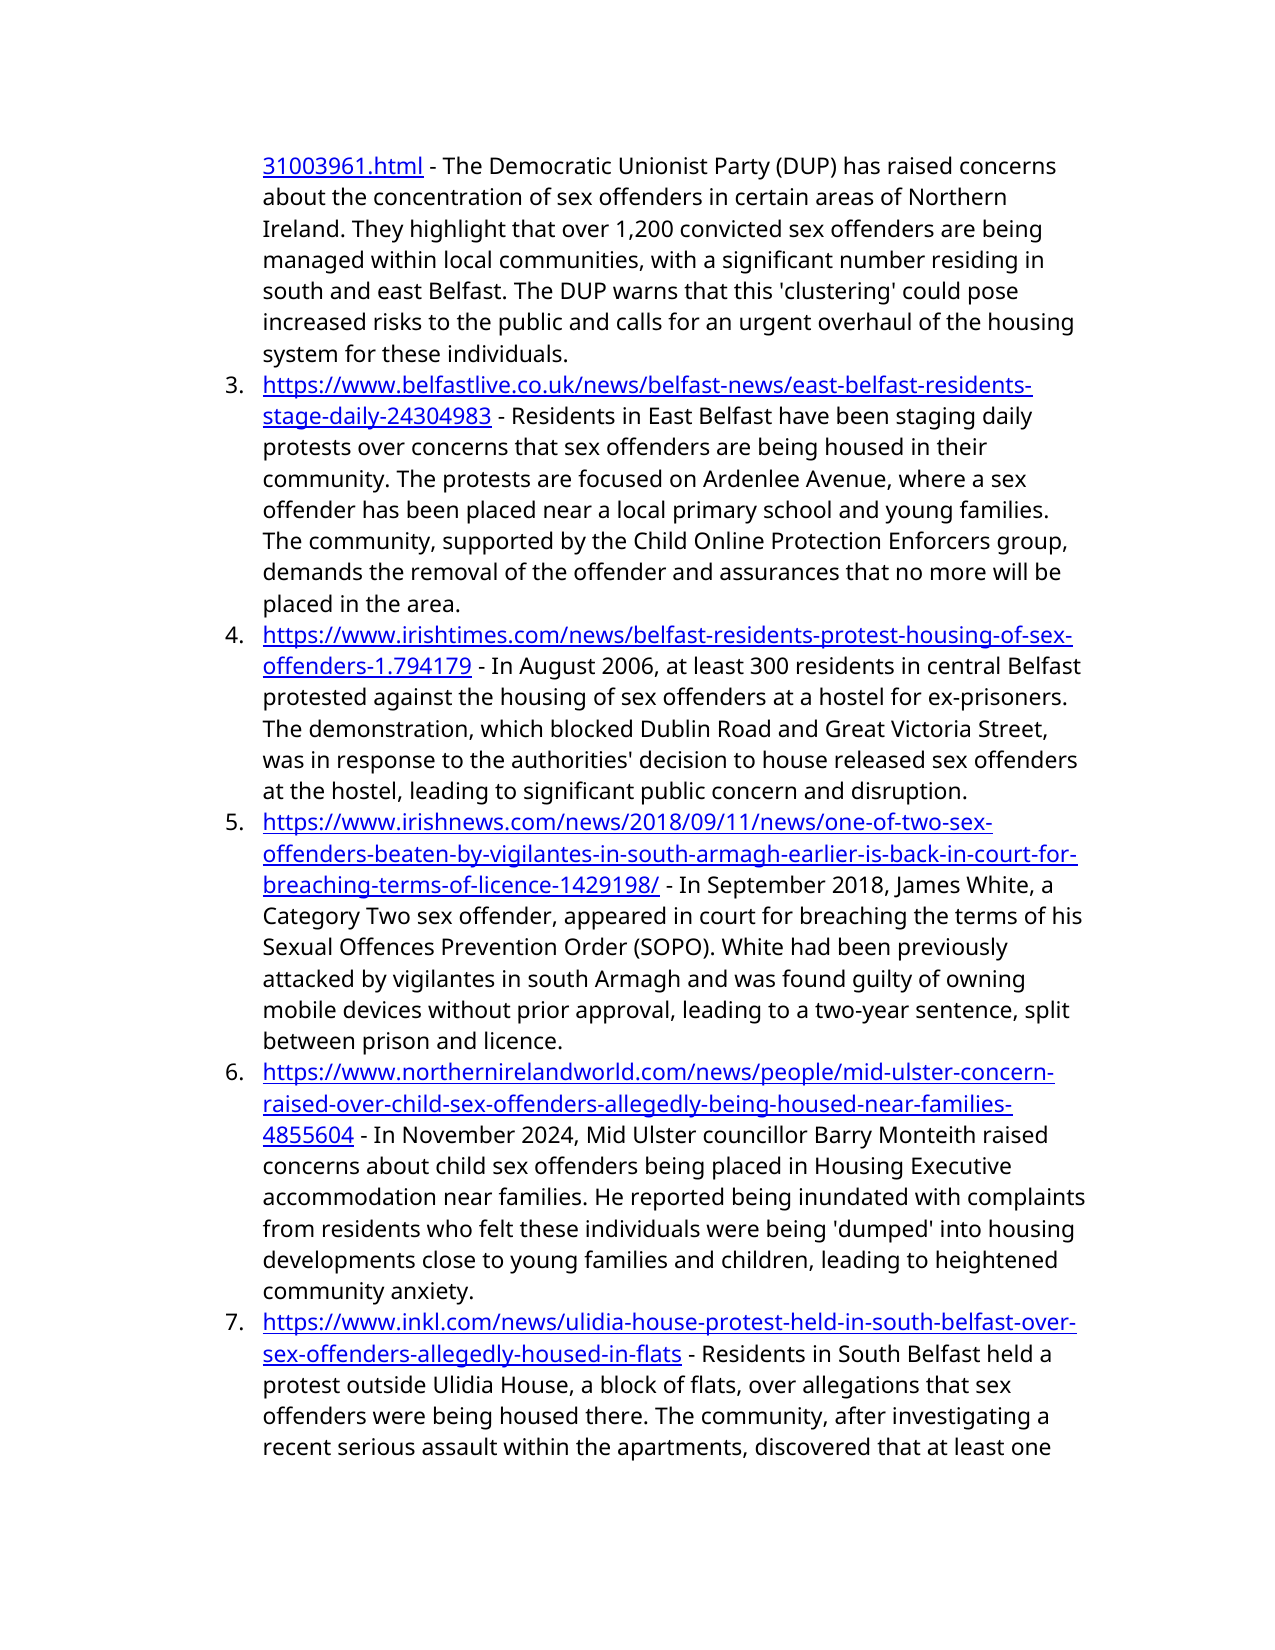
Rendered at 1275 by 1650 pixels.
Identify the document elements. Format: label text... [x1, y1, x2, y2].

list https://www.belfastlive.co.uk/news/belfast-news/east-belfast-residents-stage-daily-24304983 - Residents in East Belfast have been staging daily protests over concerns that sex offenders are being housed in their community. The protests are focused on Ardenlee Avenue, where a sex offender has been placed near a local primary school and young families. The community, supported by the Child Online Protection Enforcers group, demands the removal of the offender and assurances that no more will be placed in the area. [225, 369, 1087, 619]
list https://www.irishtimes.com/news/belfast-residents-protest-housing-of-sex-offenders-1.794179 - In August 2006, at least 300 residents in central Belfast protested against the housing of sex offenders at a hostel for ex-prisoners. The demonstration, which blocked Dublin Road and Great Victoria Street, was in response to the authorities' decision to house released sex offenders at the hostel, leading to significant public concern and disruption. [225, 619, 1087, 806]
list https://www.irishnews.com/news/2018/09/11/news/one-of-two-sex-offenders-beaten-by-vigilantes-in-south-armagh-earlier-is-back-in-court-for-breaching-terms-of-licence-1429198/ - In September 2018, James White, a Category Two sex offender, appeared in court for breaching the terms of his Sexual Offences Prevention Order (SOPO). White had been previously attacked by vigilantes in south Armagh and was found guilty of owning mobile devices without prior approval, leading to a two-year sentence, split between prison and licence. [225, 806, 1087, 1056]
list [225, 150, 1087, 369]
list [225, 1306, 1087, 1462]
list https://www.northernirelandworld.com/news/people/mid-ulster-concern-raised-over-child-sex-offenders-allegedly-being-housed-near-families-4855604 - In November 2024, Mid Ulster councillor Barry Monteith raised concerns about child sex offenders being placed in Housing Executive accommodation near families. He reported being inundated with complaints from residents who felt these individuals were being 'dumped' into housing developments close to young families and children, leading to heightened community anxiety. [225, 1056, 1087, 1306]
